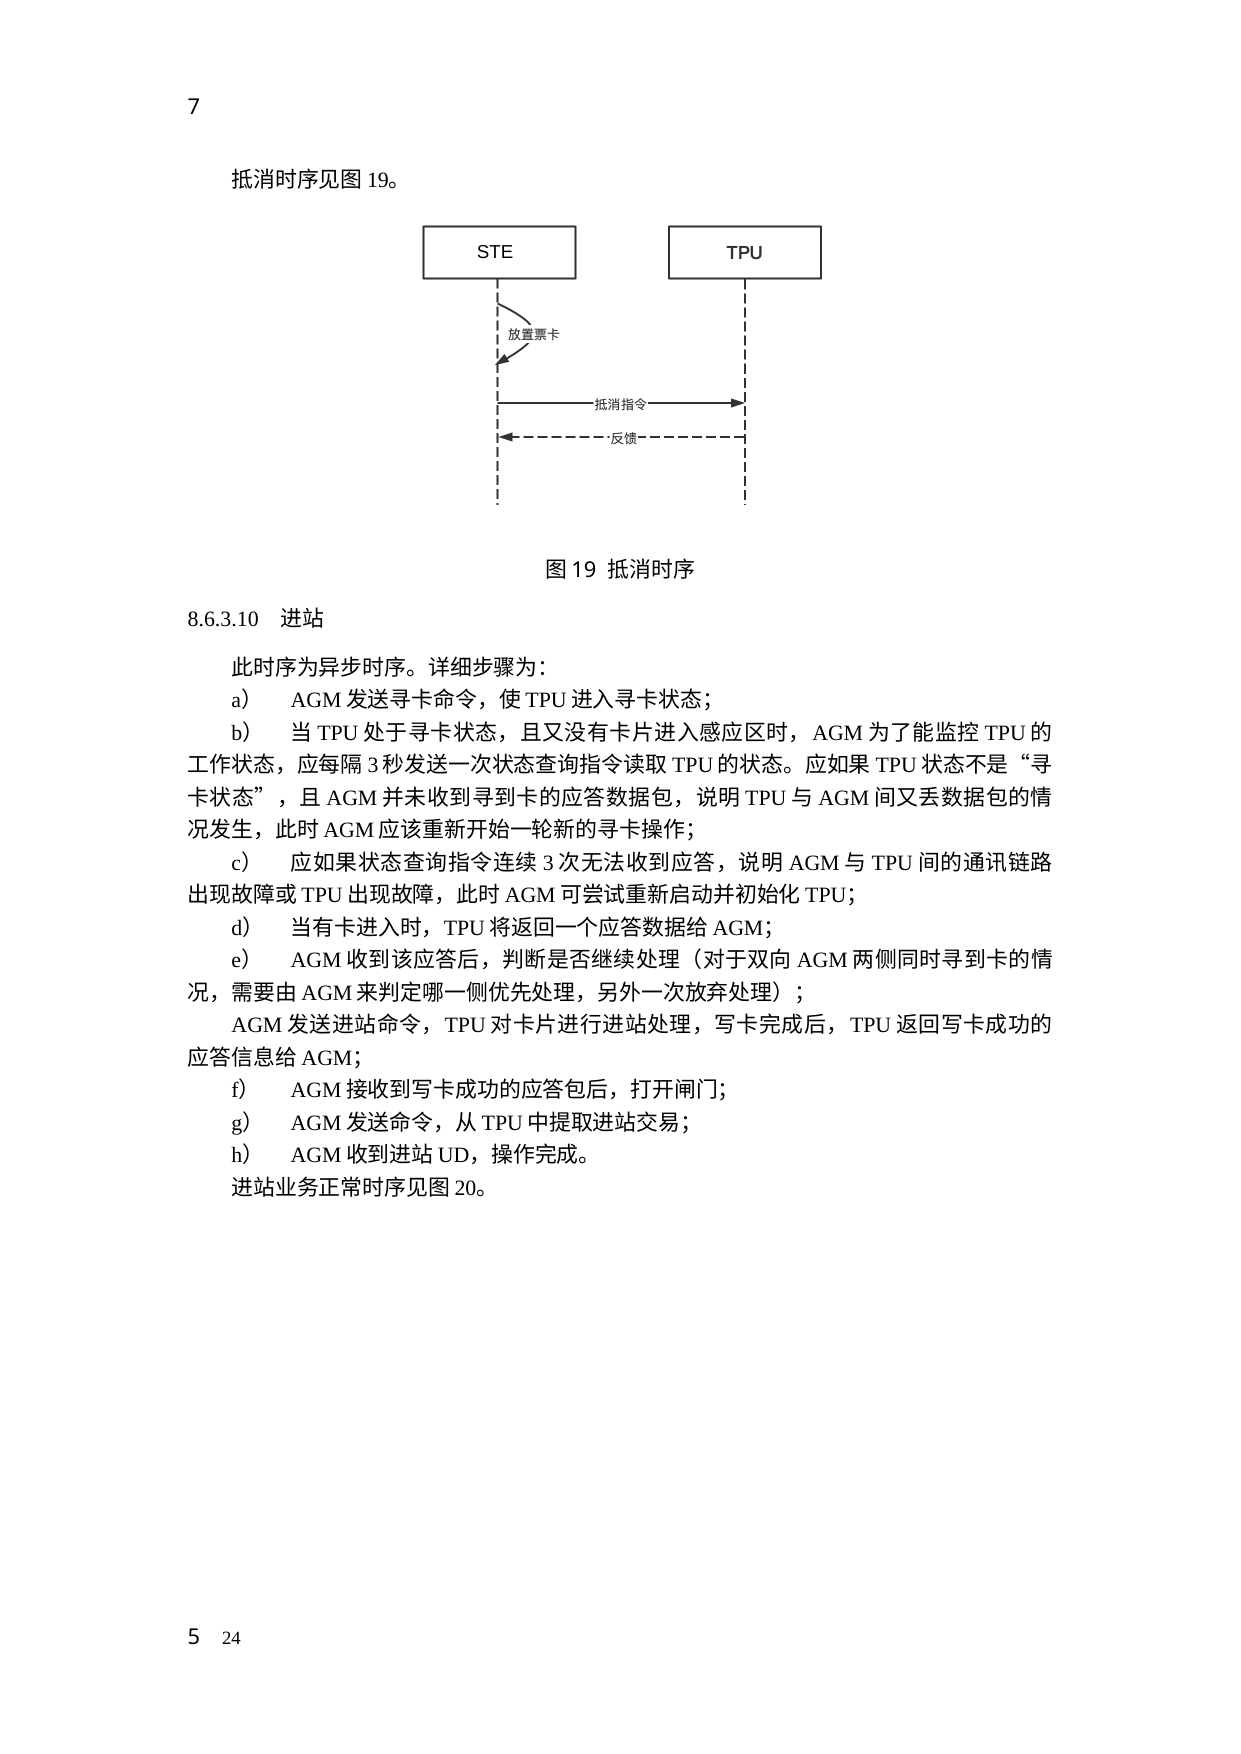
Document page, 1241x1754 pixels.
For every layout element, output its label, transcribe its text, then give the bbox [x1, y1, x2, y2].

list 应如果状态查询指令连续3次无法收到应答，说明AGM与TPU间的通讯链路出现故障或TPU出现故障，此时AGM可尝试重新启动并初始化TPU； [187, 844, 1053, 909]
list AGM发送进站命令，TPU对卡片进行进站处理，写卡完成后，TPU返回写卡成功的应答信息给AGM； [187, 1007, 1053, 1072]
list 当有卡进入时，TPU将返回一个应答数据给AGM； [187, 909, 1053, 942]
list 进站业务正常时序见图20。 [187, 1169, 1053, 1202]
list AGM收到该应答后，判断是否继续处理（对于双向AGM两侧同时寻到卡的情况，需要由AGM来判定哪一侧优先处理，另外一次放弃处理）； [187, 942, 1053, 1007]
text 图19 抵消时序 [187, 552, 1053, 584]
picture [387, 194, 853, 542]
list AGM发送命令，从TPU中提取进站交易； [187, 1104, 1053, 1137]
list AGM收到进站UD，操作完成。 [187, 1137, 1053, 1169]
list 此时序为异步时序。详细步骤为： [187, 649, 1053, 682]
list AGM接收到写卡成功的应答包后，打开闸门； [187, 1072, 1053, 1104]
list 当TPU处于寻卡状态，且又没有卡片进入感应区时，AGM为了能监控TPU的工作状态，应每隔3秒发送一次状态查询指令读取TPU的状态。应如果TPU状态不是“寻卡状态”，且AGM并未收到寻到卡的应答数据包，说明TPU与AGM间又丢数据包的情况发生，此时AGM应该重新开始一轮新的寻卡操作； [187, 714, 1053, 844]
list 抵消时序见图19。 [231, 162, 1053, 194]
list 进站 [187, 601, 1053, 633]
list AGM发送寻卡命令，使TPU进入寻卡状态； [187, 682, 1053, 714]
